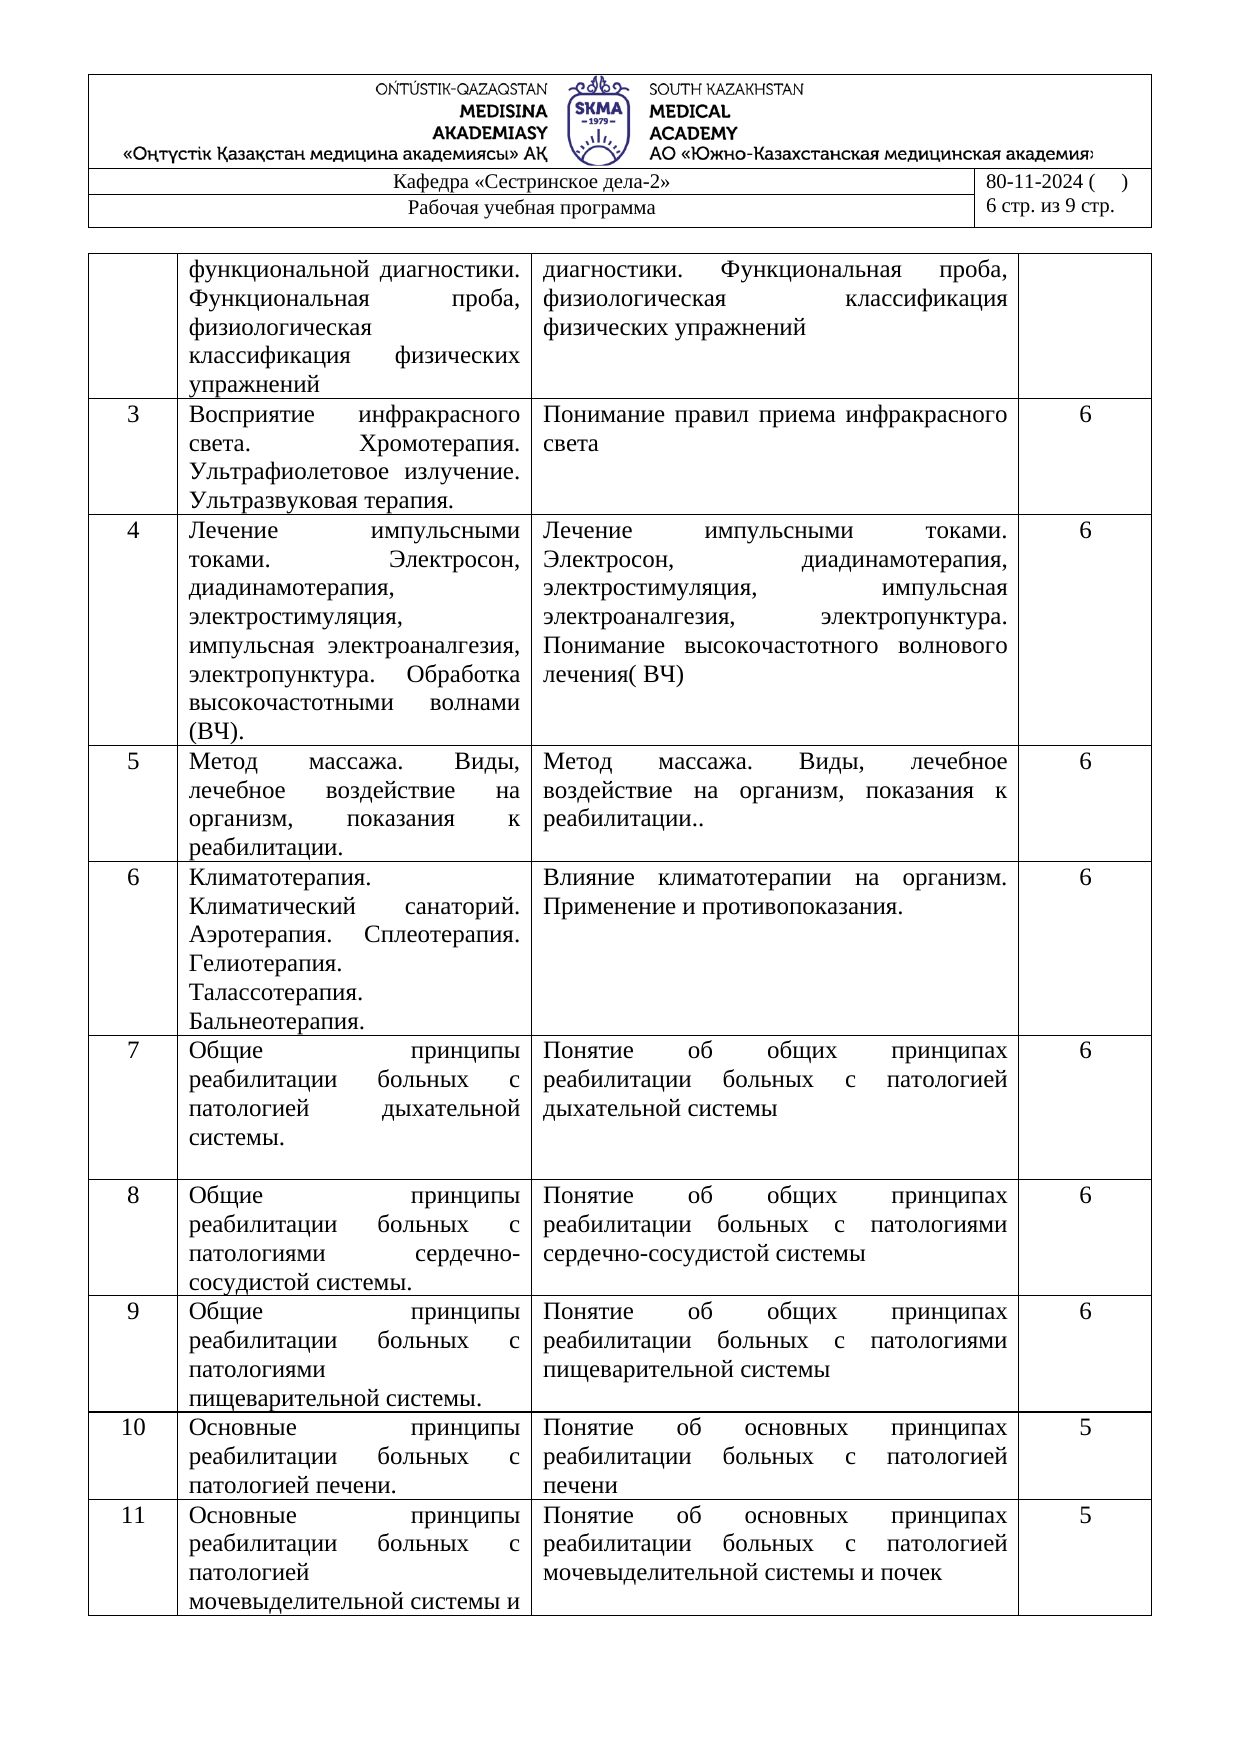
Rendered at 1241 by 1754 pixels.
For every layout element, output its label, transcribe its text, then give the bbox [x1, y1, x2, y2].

table_cell 2 [89, 254, 177, 398]
table_cell Понятие об общих принципах реабилитации больных с патологиями сердечно-сосудистой системы [532, 1180, 1018, 1295]
table_cell Общие принципы реабилитации больных с патологиями сердечно-сосудистой системы. [178, 1180, 531, 1295]
table_cell 5 [1019, 1413, 1151, 1499]
table_cell Основные принципы реабилитации больных с патологией мочевыделительной системы и почек. [178, 1500, 531, 1615]
table_cell 6 [1019, 862, 1151, 1034]
table_cell 4 [89, 515, 177, 745]
table_cell Понятие об основных принципах реабилитации больных с патологией мочевыделительной системы и почек [532, 1500, 1018, 1615]
table_cell Понятие об общих принципах реабилитации больных с патологией дыхательной системы [532, 1036, 1018, 1179]
table_cell Лечение импульсными токами. Электросон, диадинамотерапия, электростимуляция, импульсная электроаналгезия, электропунктура. Понимание высокочастотного волнового лечения( ВЧ) [532, 515, 1018, 745]
table_cell 6 [89, 862, 177, 1034]
table_cell 5 [89, 746, 177, 861]
table_cell Общие принципы реабилитации больных с патологиями пищеварительной системы. [178, 1296, 531, 1411]
table_cell 10 [89, 1413, 177, 1499]
table_cell Основные методы функциональной диагностики. Функциональная проба, физиологическая классификация физических упражнений [178, 254, 531, 398]
table_cell Понятие об основных принципах реабилитации больных с патологией печени [532, 1413, 1018, 1499]
table_cell 6 [1019, 1180, 1151, 1295]
table_cell Общие принципы реабилитации больных с патологией дыхательной системы. [178, 1036, 531, 1179]
table_cell 7 [89, 1036, 177, 1179]
picture [116, 75, 1093, 166]
table_cell 6 [1019, 254, 1151, 398]
table_cell 6 [1019, 1296, 1151, 1411]
table_cell Основные принципы реабилитации больных с патологией печени. [178, 1413, 531, 1499]
table_cell 6 [1019, 1036, 1151, 1179]
table_cell Понятие об общих принципах реабилитации больных с патологиями пищеварительной системы [532, 1296, 1018, 1411]
table_cell Основные методы функциональной диагностики. Функциональная проба, физиологическая классификация физических упражнений [532, 254, 1018, 398]
table_cell Метод массажа. Виды, лечебное воздействие на организм, показания к реабилитации.. [532, 746, 1018, 861]
table_cell Климатотерапия. Климатический санаторий. Аэротерапия. Сплеотерапия. Гелиотерапия. Талассотерапия. Бальнеотерапия. [178, 862, 531, 1034]
table_cell Влияние климатотерапии на организм. Применение и противопоказания. [532, 862, 1018, 1034]
table_cell 6 [1019, 515, 1151, 745]
table_cell 3 [89, 399, 177, 514]
table_cell 5 [1019, 1500, 1151, 1615]
table_cell Понимание правил приема инфракрасного света [532, 399, 1018, 514]
table_cell 6 [1019, 746, 1151, 861]
table_cell 6 [1019, 399, 1151, 514]
table_cell Лечение импульсными токами. Электросон, диадинамотерапия, электростимуляция, импульсная электроаналгезия, электропунктура. Обработка высокочастотными волнами (ВЧ). [178, 515, 531, 745]
table_cell 8 [89, 1180, 177, 1295]
table_cell Восприятие инфракрасного света. Хромотерапия. Ультрафиолетовое излучение. Ультразвуковая терапия. [178, 399, 531, 514]
table_cell 9 [89, 1296, 177, 1411]
table_cell Метод массажа. Виды, лечебное воздействие на организм, показания к реабилитации. [178, 746, 531, 861]
table_cell 11 [89, 1500, 177, 1615]
